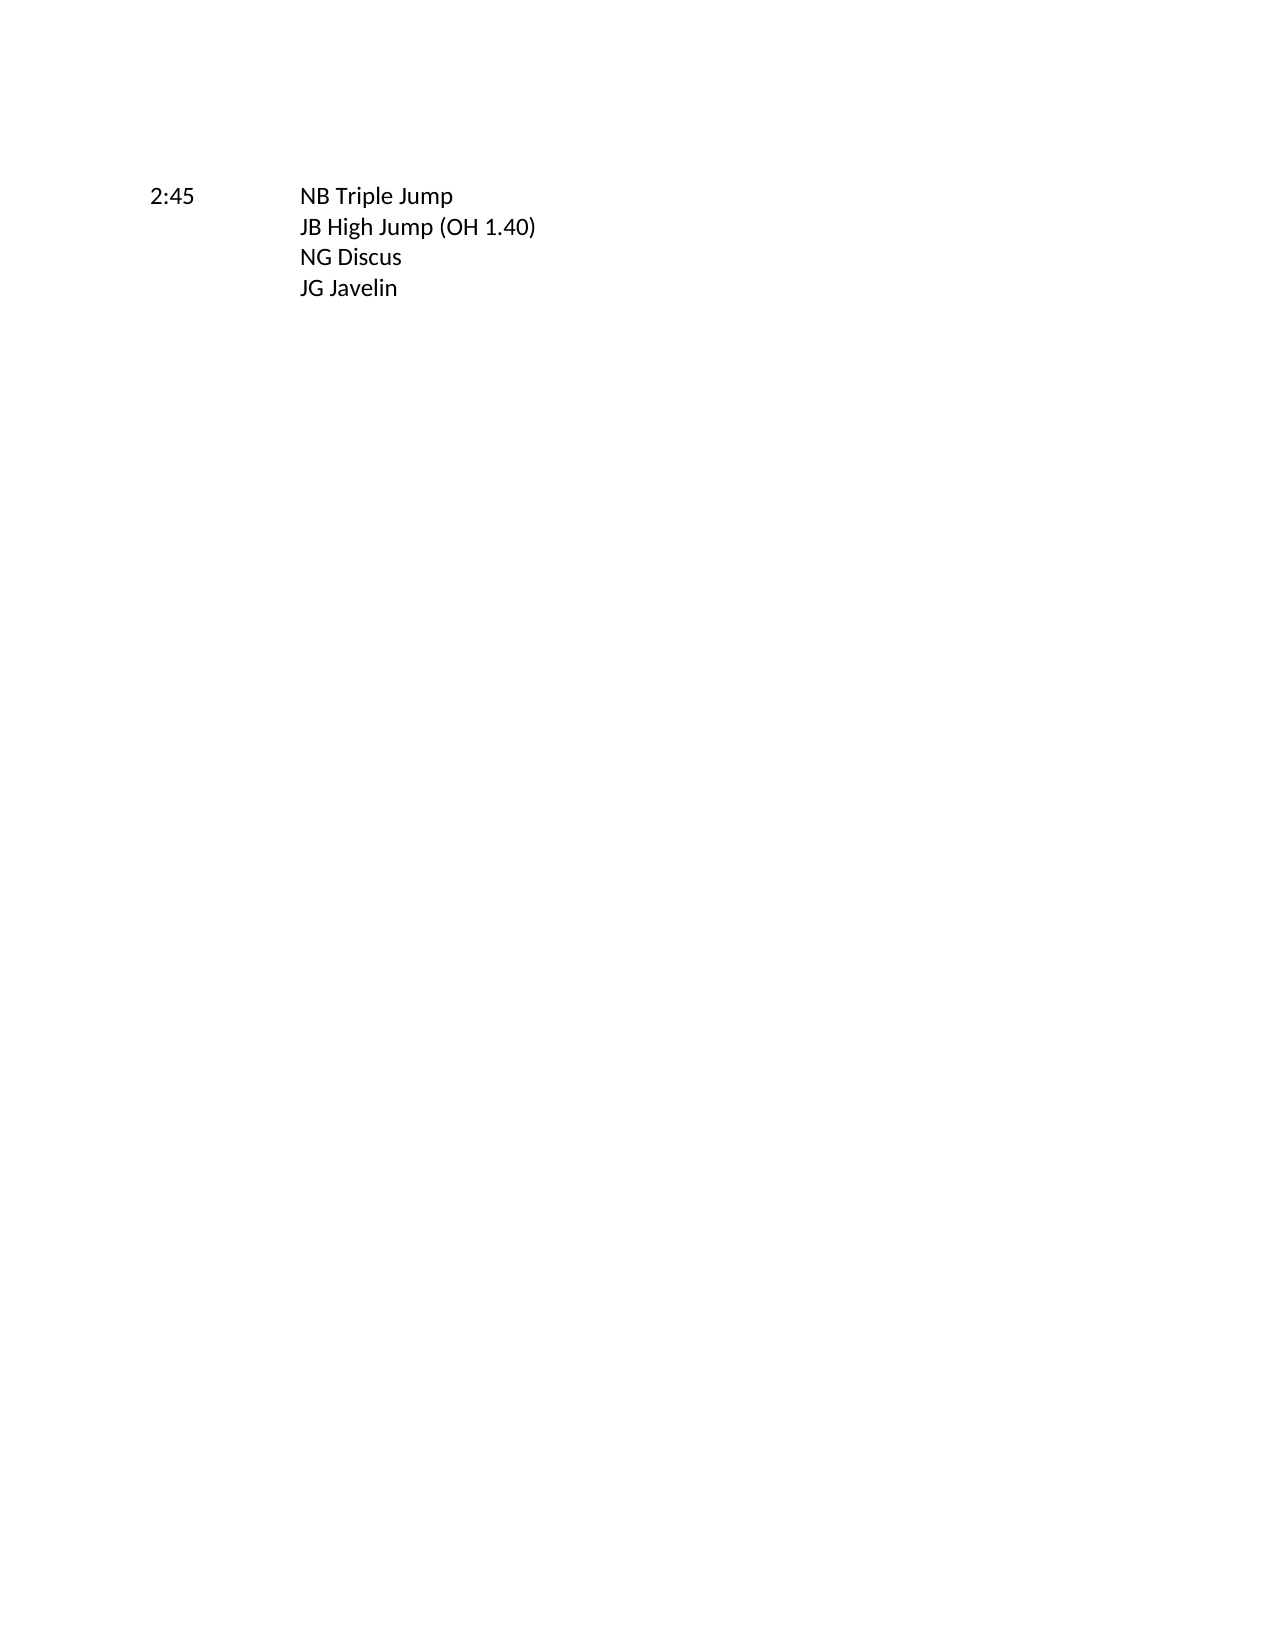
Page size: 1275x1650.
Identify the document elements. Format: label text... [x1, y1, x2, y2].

text NG Discus [225, 242, 1125, 272]
text JG Javelin [225, 272, 1125, 303]
text JB High Jump (OH 1.40) [225, 211, 1125, 242]
text 2:45 NB Triple Jump [150, 181, 1125, 211]
